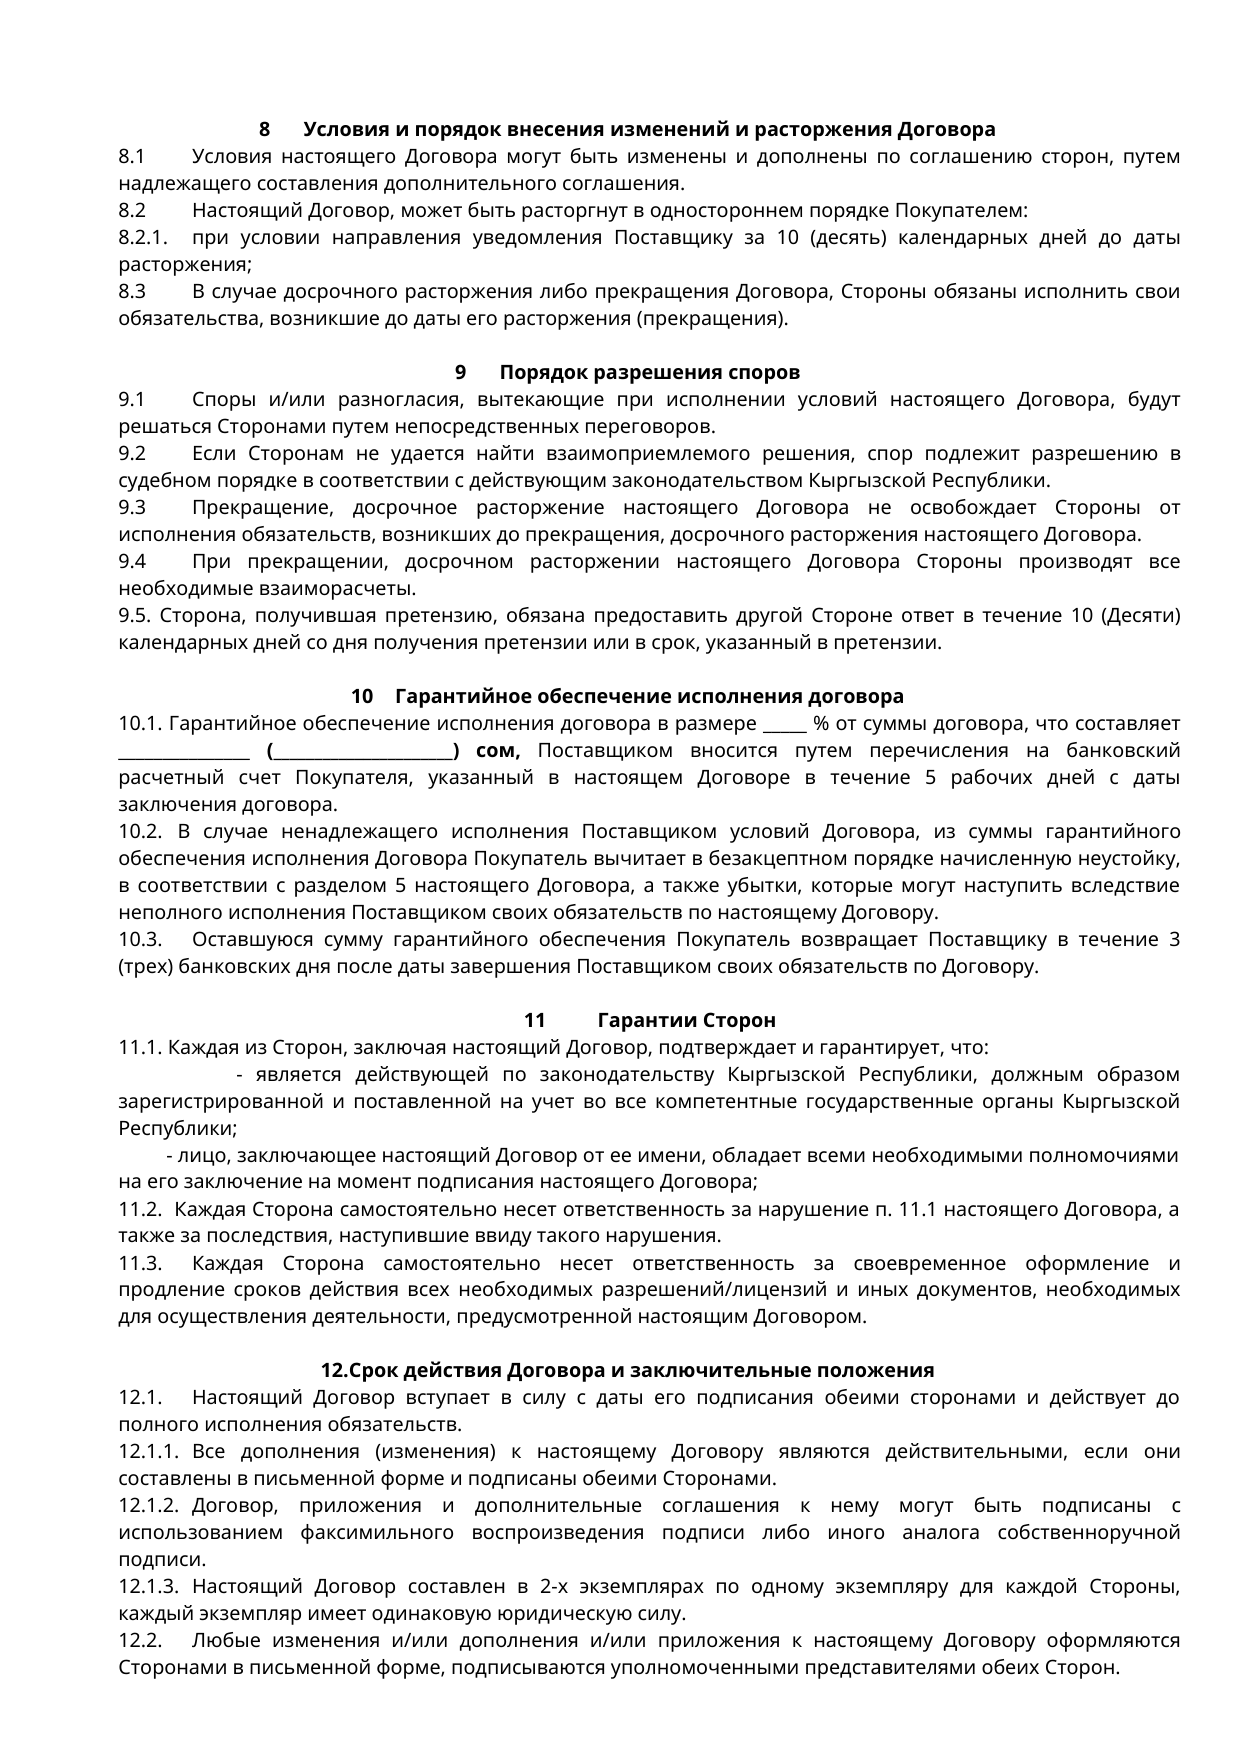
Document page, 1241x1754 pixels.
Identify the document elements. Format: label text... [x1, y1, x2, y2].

text 11.1. Каждая из Сторон, заключая настоящий Договор, подтверждает и гарантирует, что: [118, 1033, 1182, 1060]
text 8.2.1. при условии направления уведомления Поставщику за 10 (десять) календарных дней до даты расторжения; [118, 223, 1182, 277]
list Гарантийное обеспечение исполнения договора [74, 682, 1182, 709]
list Все дополнения (изменения) к настоящему Договору являются действительными, если они составлены в письменной форме и подписаны обеими Сторонами. [118, 1438, 1182, 1492]
text 10.3. Оставшуюся сумму гарантийного обеспечения Покупатель возвращает Поставщику в течение 3 (трех) банковских дня после даты завершения Поставщиком своих обязательств по Договору. [118, 925, 1182, 979]
list Договор, приложения и дополнительные соглашения к нему могут быть подписаны с использованием факсимильного воспроизведения подписи либо иного аналога собственноручной подписи. [118, 1492, 1182, 1572]
list Настоящий Договор вступает в силу с даты его подписания обеими сторонами и действует до полного исполнения обязательств. [118, 1384, 1182, 1438]
list 12.Cрок действия Договора и заключительные положения [74, 1357, 1182, 1384]
list В случае досрочного расторжения либо прекращения Договора, Стороны обязаны исполнить свои обязательства, возникшие до даты его расторжения (прекращения). [118, 277, 1182, 331]
text 10.1. Гарантийное обеспечение исполнения договора в размере _____ % от суммы договора, что составляет _______________ (______________________) сом, Поставщиком вносится путем перечисления на банковский расчетный счет Покупателя, указанный в настоящем Договоре в течение 5 рабочих дней с даты заключения договора. [118, 709, 1182, 817]
list Споры и/или разногласия, вытекающие при исполнении условий настоящего Договора, будут решаться Сторонами путем непосредственных переговоров. [118, 385, 1182, 439]
list Любые изменения и/или дополнения и/или приложения к настоящему Договору оформляются Сторонами в письменной форме, подписываются уполномоченными представителями обеих Сторон. [118, 1626, 1182, 1680]
text - является действующей по законодательству Кыргызской Республики, должным образом зарегистрированной и поставленной на учет во все компетентные государственные органы Кыргызской Республики; [118, 1060, 1182, 1141]
list Настоящий Договор, может быть расторгнут в одностороннем порядке Покупателем: [118, 197, 1182, 223]
text 10.2. В случае ненадлежащего исполнения Поставщиком условий Договора, из суммы гарантийного обеспечения исполнения Договора Покупатель вычитает в безакцептном порядке начисленную неустойку, в соответствии с разделом 5 настоящего Договора, а также убытки, которые могут наступить вследствие неполного исполнения Поставщиком своих обязательств по настоящему Договору. [118, 817, 1182, 925]
list При прекращении, досрочном расторжении настоящего Договора Стороны производят все необходимые взаиморасчеты. [118, 547, 1182, 601]
text - лицо, заключающее настоящий Договор от ее имени, обладает всеми необходимыми полномочиями на его заключение на момент подписания настоящего Договора; [118, 1141, 1182, 1195]
list Прекращение, досрочное расторжение настоящего Договора не освобождает Стороны от исполнения обязательств, возникших до прекращения, досрочного расторжения настоящего Договора. [118, 493, 1182, 547]
list Гарантии Сторон [118, 1006, 1182, 1033]
text 11.2. Каждая Сторона самостоятельно несет ответственность за нарушение п. 11.1 настоящего Договора, а также за последствия, наступившие ввиду такого нарушения. [118, 1195, 1182, 1249]
list Настоящий Договор составлен в 2-х экземплярах по одному экземпляру для каждой Стороны, каждый экземпляр имеет одинаковую юридическую силу. [118, 1572, 1182, 1626]
list Порядок разрешения споров [74, 358, 1182, 385]
text 11.3. Каждая Сторона самостоятельно несет ответственность за своевременное оформление и продление сроков действия всех необходимых разрешений/лицензий и иных документов, необходимых для осуществления деятельности, предусмотренной настоящим Договором. [118, 1249, 1182, 1330]
list 9.5. Сторона, получившая претензию, обязана предоставить другой Стороне ответ в течение 10 (Десяти) календарных дней со дня получения претензии или в срок, указанный в претензии. [118, 601, 1182, 655]
list Условия настоящего Договора могут быть изменены и дополнены по соглашению сторон, путем надлежащего составления дополнительного соглашения. [118, 143, 1182, 197]
list Условия и порядок внесения изменений и расторжения Договора [74, 116, 1182, 143]
list Если Сторонам не удается найти взаимоприемлемого решения, спор подлежит разрешению в судебном порядке в соответствии с действующим законодательством Кыргызской Республики. [118, 439, 1182, 493]
